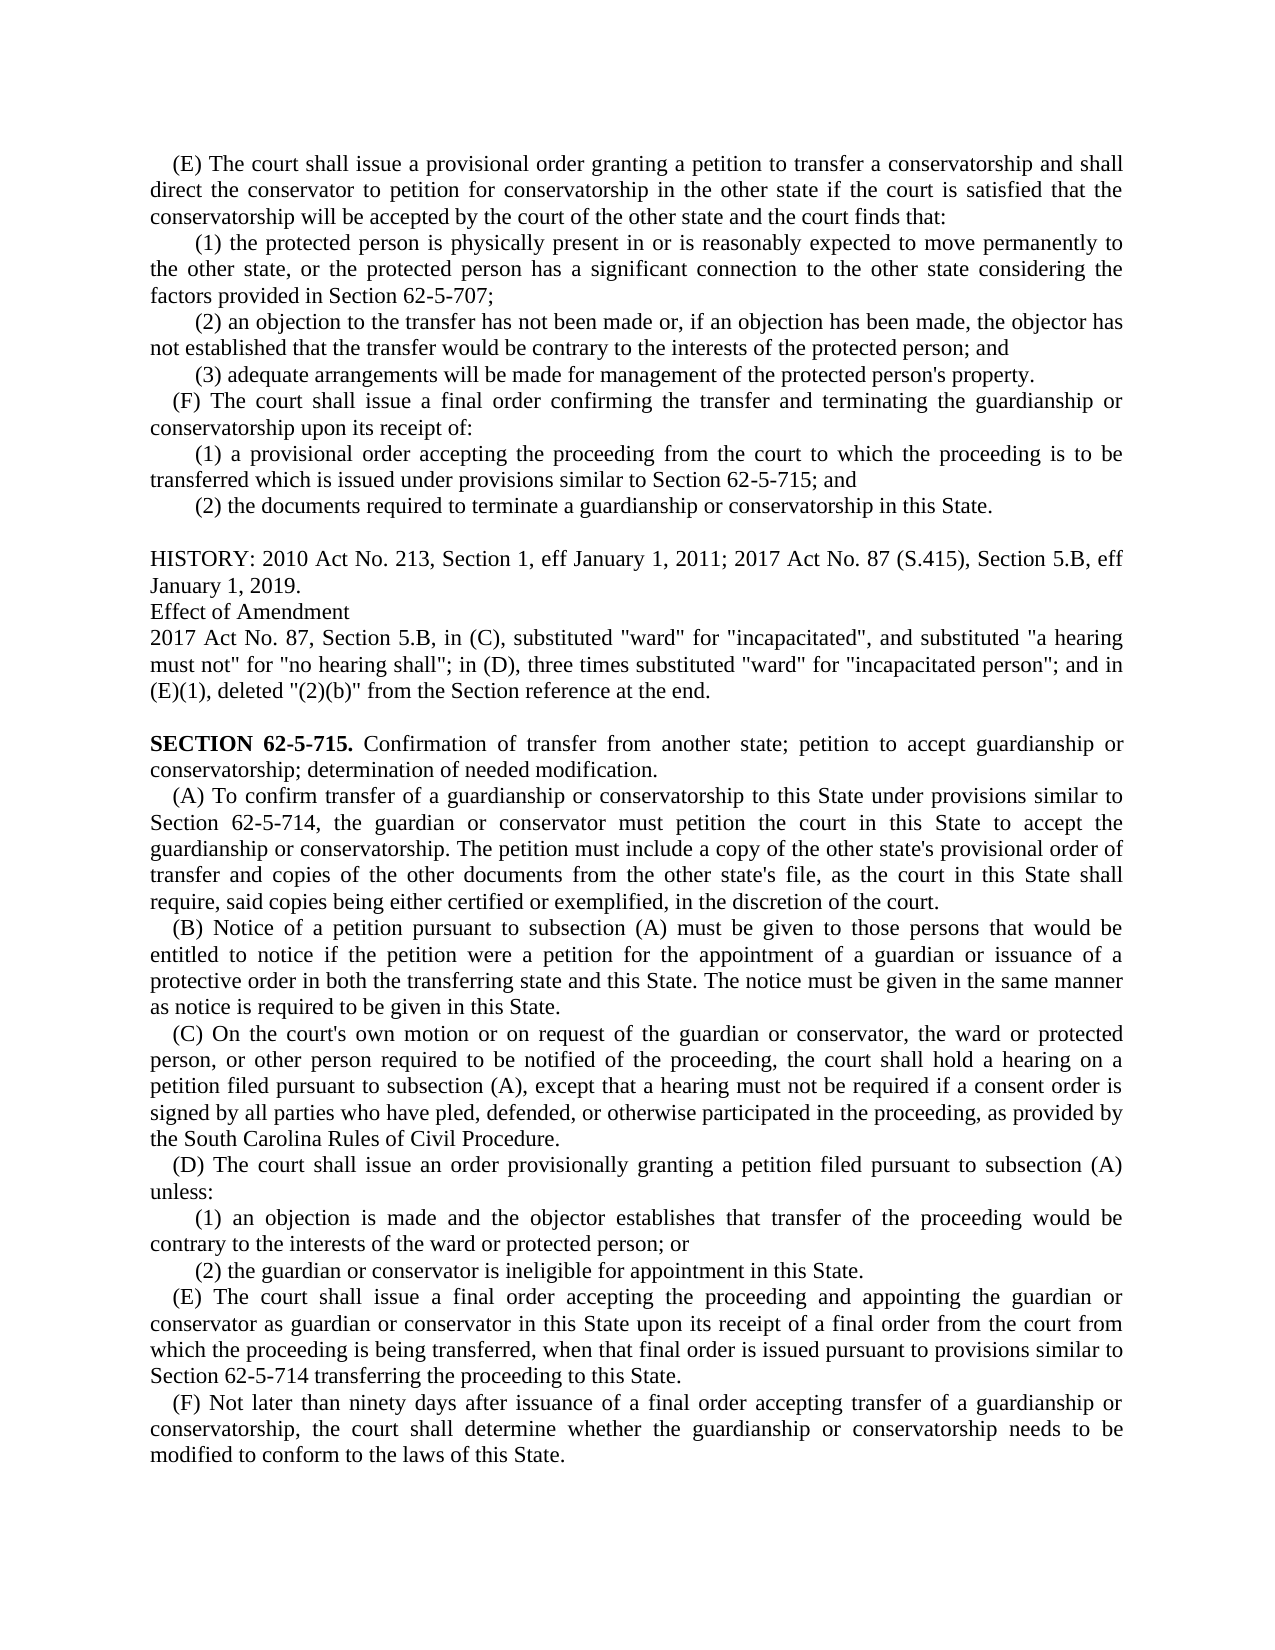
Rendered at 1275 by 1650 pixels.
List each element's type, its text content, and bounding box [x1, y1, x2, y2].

text (F) Not later than ninety days after issuance of a final order accepting transfer of a guardianship or conservatorship, the court shall determine whether the guardianship or conservatorship needs to be modified to conform to the laws of this State. [150, 1389, 1125, 1468]
text (D) The court shall issue an order provisionally granting a petition filed pursuant to subsection (A) unless: [150, 1151, 1125, 1204]
text (E) The court shall issue a final order accepting the proceeding and appointing the guardian or conservator as guardian or conservator in this State upon its receipt of a final order from the court from which the proceeding is being transferred, when that final order is issued pursuant to provisions similar to Section 62-5-714 transferring the proceeding to this State. [150, 1283, 1125, 1389]
text (2) the guardian or conservator is ineligible for appointment in this State. [150, 1257, 1125, 1283]
text (2) an objection to the transfer has not been made or, if an objection has been made, the objector has not established that the transfer would be contrary to the interests of the protected person; and [150, 308, 1125, 361]
text 2017 Act No. 87, Section 5.B, in (C), substituted "ward" for "incapacitated", and substituted "a hearing must not" for "no hearing shall"; in (D), three times substituted "ward" for "incapacitated person"; and in (E)(1), deleted "(2)(b)" from the Section reference at the end. [150, 624, 1125, 703]
text (C) On the court's own motion or on request of the guardian or conservator, the ward or protected person, or other person required to be notified of the proceeding, the court shall hold a hearing on a petition filed pursuant to subsection (A), except that a hearing must not be required if a consent order is signed by all parties who have pled, defended, or otherwise participated in the proceeding, as provided by the South Carolina Rules of Civil Procedure. [150, 1020, 1125, 1151]
text (A) To confirm transfer of a guardianship or conservatorship to this State under provisions similar to Section 62-5-714, the guardian or conservator must petition the court in this State to accept the guardianship or conservatorship. The petition must include a copy of the other state's provisional order of transfer and copies of the other documents from the other state's file, as the court in this State shall require, said copies being either certified or exemplified, in the discretion of the court. [150, 782, 1125, 914]
text (1) the protected person is physically present in or is reasonably expected to move permanently to the other state, or the protected person has a significant connection to the other state considering the factors provided in Section 62-5-707; [150, 229, 1125, 308]
text (F) The court shall issue a final order confirming the transfer and terminating the guardianship or conservatorship upon its receipt of: [150, 387, 1125, 440]
text (E) The court shall issue a provisional order granting a petition to transfer a conservatorship and shall direct the conservator to petition for conservatorship in the other state if the court is satisfied that the conservatorship will be accepted by the court of the other state and the court finds that: [150, 150, 1125, 229]
text SECTION 62-5-715. Confirmation of transfer from another state; petition to accept guardianship or conservatorship; determination of needed modification. [150, 730, 1125, 782]
text Effect of Amendment [150, 598, 1125, 624]
text (B) Notice of a petition pursuant to subsection (A) must be given to those persons that would be entitled to notice if the petition were a petition for the appointment of a guardian or issuance of a protective order in both the transferring state and this State. The notice must be given in the same manner as notice is required to be given in this State. [150, 914, 1125, 1020]
text (1) an objection is made and the objector establishes that transfer of the proceeding would be contrary to the interests of the ward or protected person; or [150, 1204, 1125, 1257]
text HISTORY: 2010 Act No. 213, Section 1, eff January 1, 2011; 2017 Act No. 87 (S.415), Section 5.B, eff January 1, 2019. [150, 545, 1125, 598]
text (1) a provisional order accepting the proceeding from the court to which the proceeding is to be transferred which is issued under provisions similar to Section 62-5-715; and [150, 440, 1125, 493]
text (2) the documents required to terminate a guardianship or conservatorship in this State. [150, 493, 1125, 519]
text (3) adequate arrangements will be made for management of the protected person's property. [150, 361, 1125, 387]
